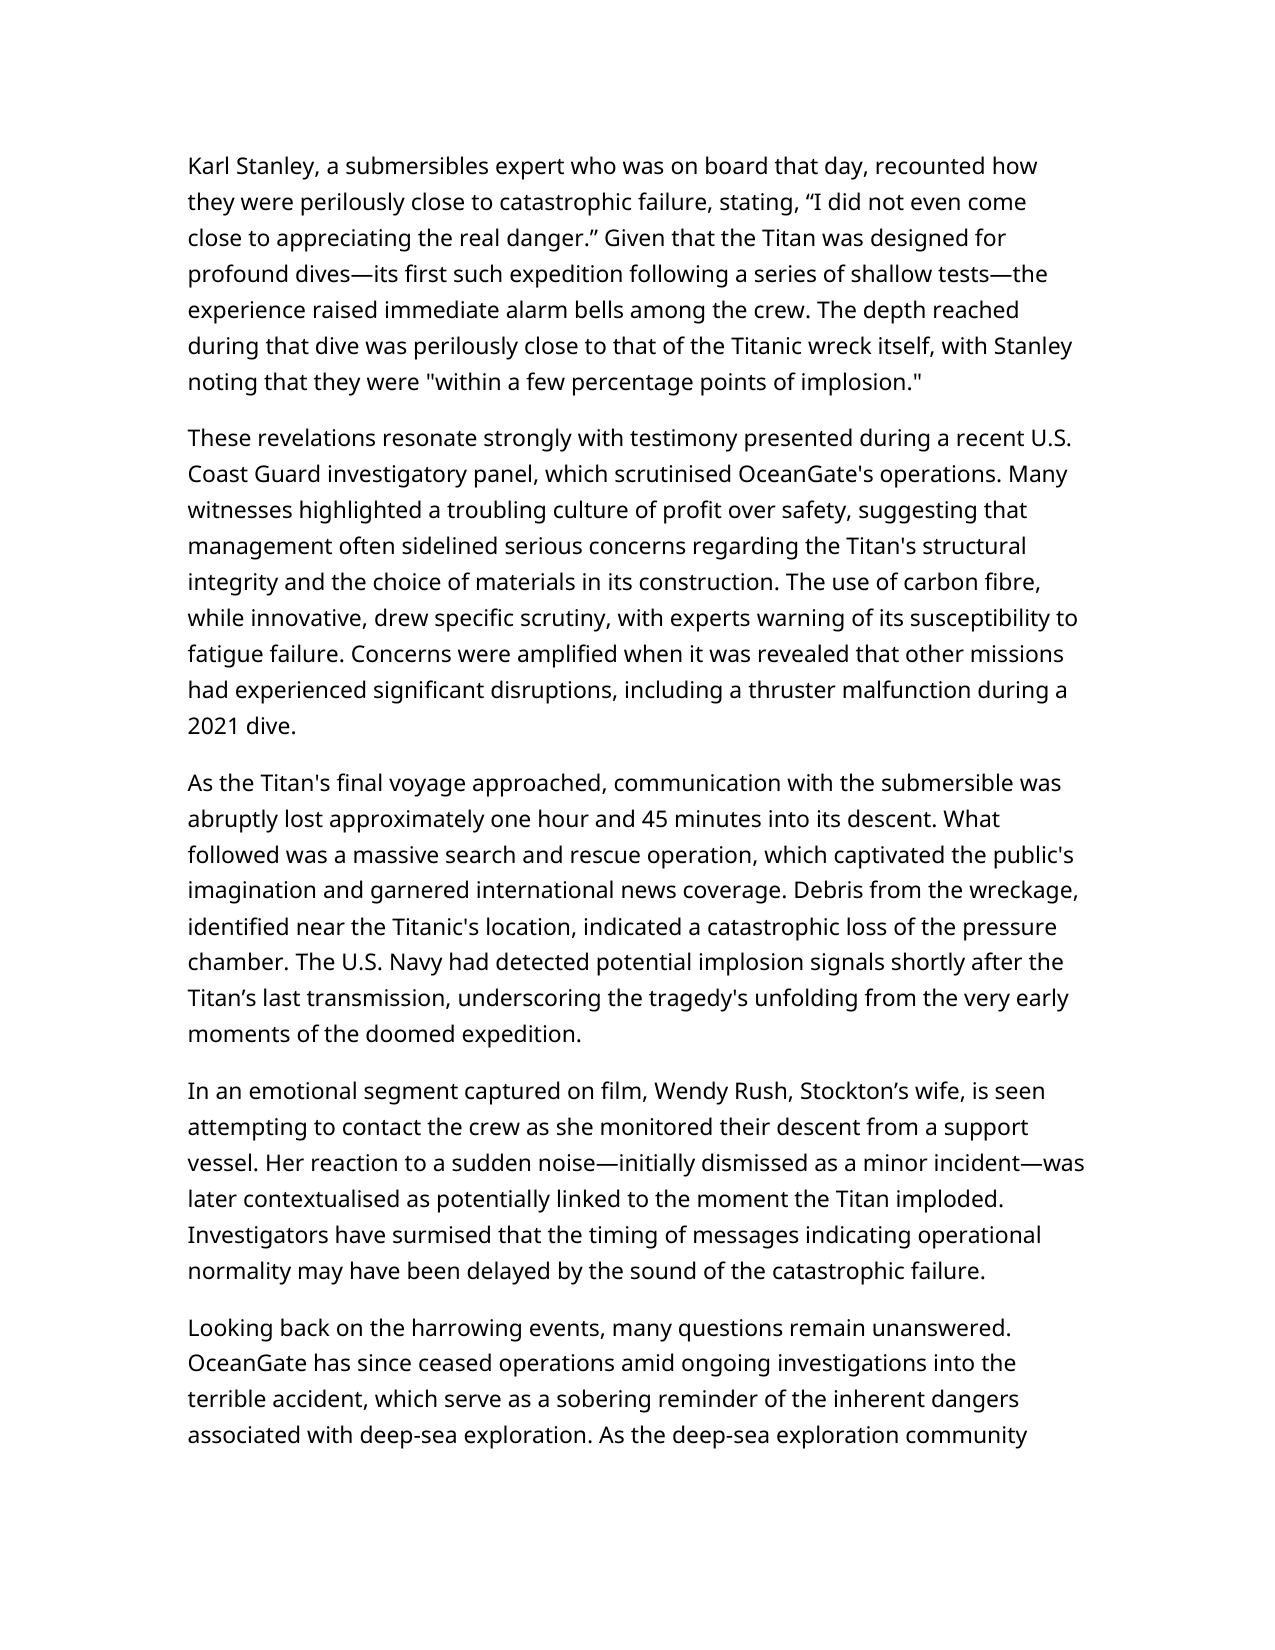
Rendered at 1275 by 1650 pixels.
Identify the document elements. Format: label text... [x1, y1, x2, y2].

text Karl Stanley, a submersibles expert who was on board that day, recounted how they were perilously close to catastrophic failure, stating, “I did not even come close to appreciating the real danger.” Given that the Titan was designed for profound dives—its first such expedition following a series of shallow tests—the experience raised immediate alarm bells among the crew. The depth reached during that dive was perilously close to that of the Titanic wreck itself, with Stanley noting that they were "within a few percentage points of implosion." [187, 150, 1087, 397]
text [187, 1311, 1087, 1451]
text These revelations resonate strongly with testimony presented during a recent U.S. Coast Guard investigatory panel, which scrutinised OceanGate's operations. Many witnesses highlighted a troubling culture of profit over safety, suggesting that management often sidelined serious concerns regarding the Titan's structural integrity and the choice of materials in its construction. The use of carbon fibre, while innovative, drew specific scrutiny, with experts warning of its susceptibility to fatigue failure. Concerns were amplified when it was revealed that other missions had experienced significant disruptions, including a thruster malfunction during a 2021 dive. [187, 422, 1087, 741]
text As the Titan's final voyage approached, communication with the submersible was abruptly lost approximately one hour and 45 minutes into its descent. What followed was a massive search and rescue operation, which captivated the public's imagination and garnered international news coverage. Debris from the wreckage, identified near the Titanic's location, indicated a catastrophic loss of the pressure chamber. The U.S. Navy had detected potential implosion signals shortly after the Titan’s last transmission, underscoring the tragedy's unfolding from the very early moments of the doomed expedition. [187, 767, 1087, 1049]
text In an emotional segment captured on film, Wendy Rush, Stockton’s wife, is seen attempting to contact the crew as she monitored their descent from a support vessel. Her reaction to a sudden noise—initially dismissed as a minor incident—was later contextualised as potentially linked to the moment the Titan imploded. Investigators have surmised that the timing of messages indicating operational normality may have been delayed by the sound of the catastrophic failure. [187, 1075, 1087, 1286]
